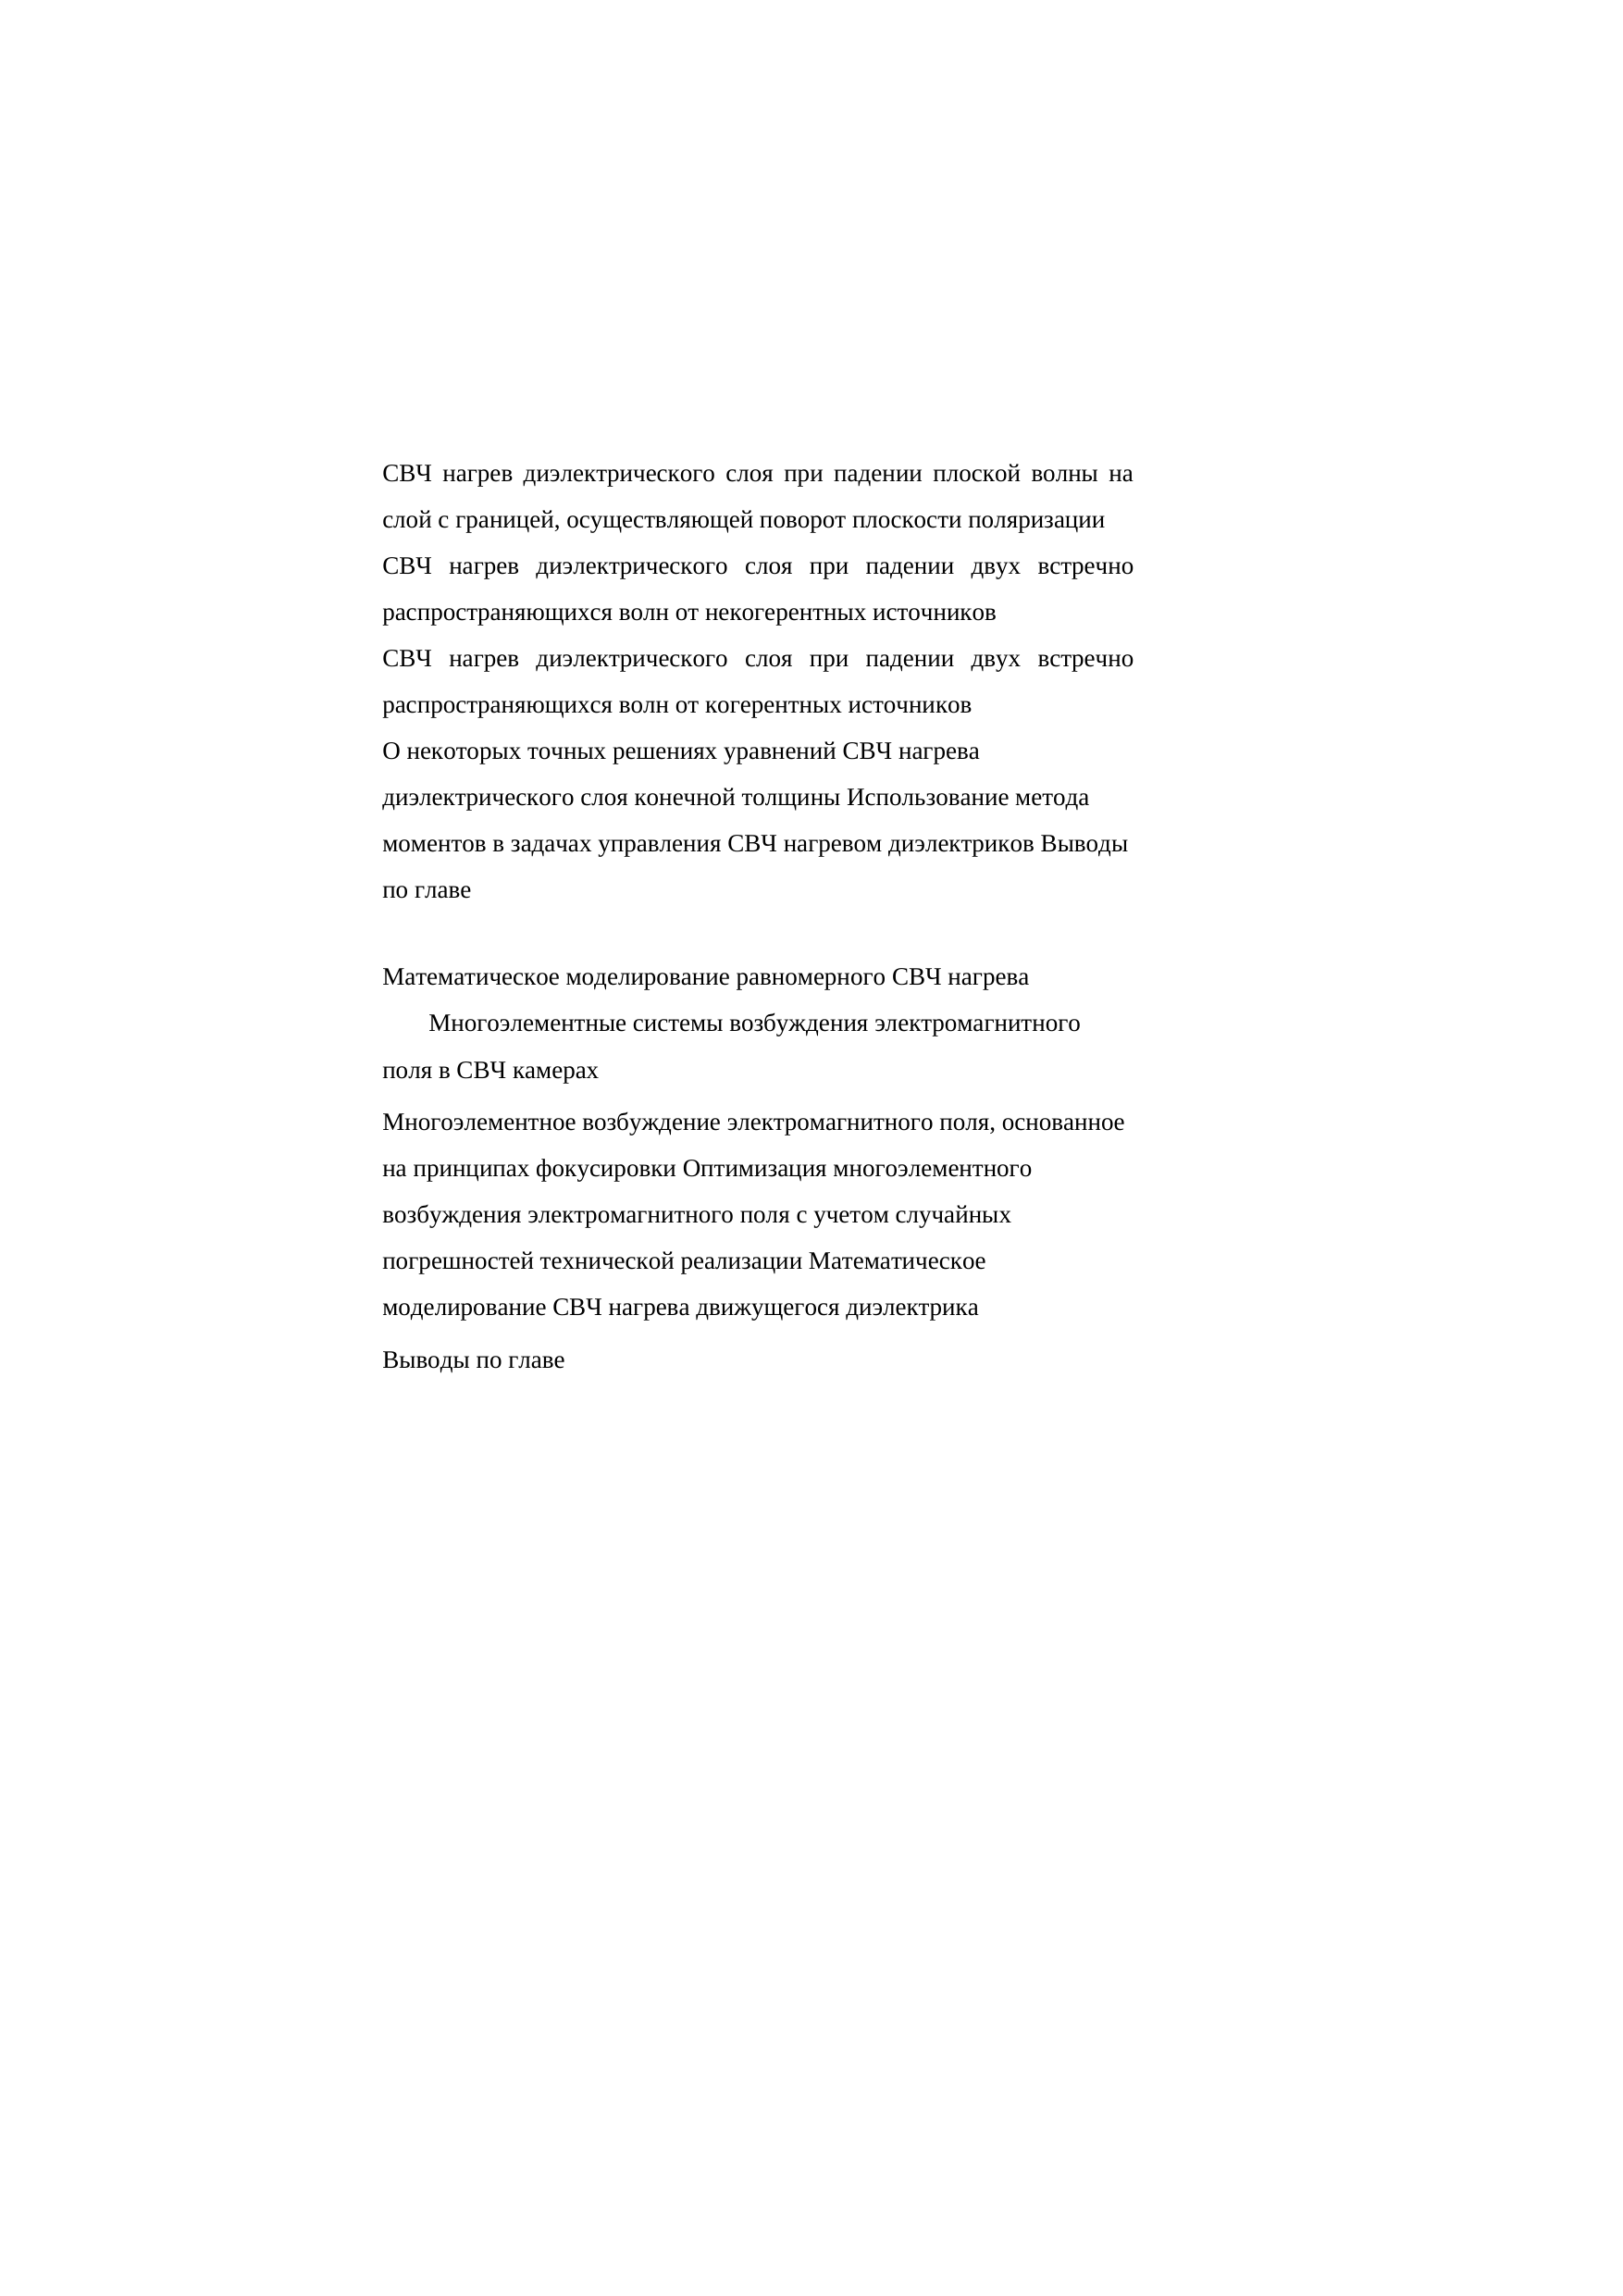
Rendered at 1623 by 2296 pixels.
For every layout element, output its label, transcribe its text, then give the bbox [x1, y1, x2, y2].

text Выводы по главе [382, 1347, 1134, 1372]
text СВЧ нагрев диэлектрического слоя при падении плоской волны на слой с границей, осуществляющей поворот плоскости поляризации [382, 444, 1134, 537]
text СВЧ нагрев диэлектрического слоя при падении двух встречно распространяющихся волн от когерентных источников [382, 629, 1134, 722]
text Математическое моделирование равномерного СВЧ нагрева [382, 948, 1134, 994]
text О некоторых точных решениях уравнений СВЧ нагрева диэлектрического слоя конечной толщины Использование метода моментов в задачах управления СВЧ нагревом диэлектриков Выводы по главе [382, 722, 1134, 907]
text СВЧ нагрев диэлектрического слоя при падении двух встречно распространяющихся волн от некогерентных источников [382, 537, 1134, 629]
text Многоэлементное возбуждение электромагнитного поля, основанное на принципах фокусировки Оптимизация многоэлементного возбуждения электромагнитного поля с учетом случайных погрешностей технической реализации Математическое моделирование СВЧ нагрева движущегося диэлектрика [382, 1094, 1134, 1325]
text Многоэлементные системы возбуждения электромагнитного поля в СВЧ камерах [382, 994, 1134, 1087]
